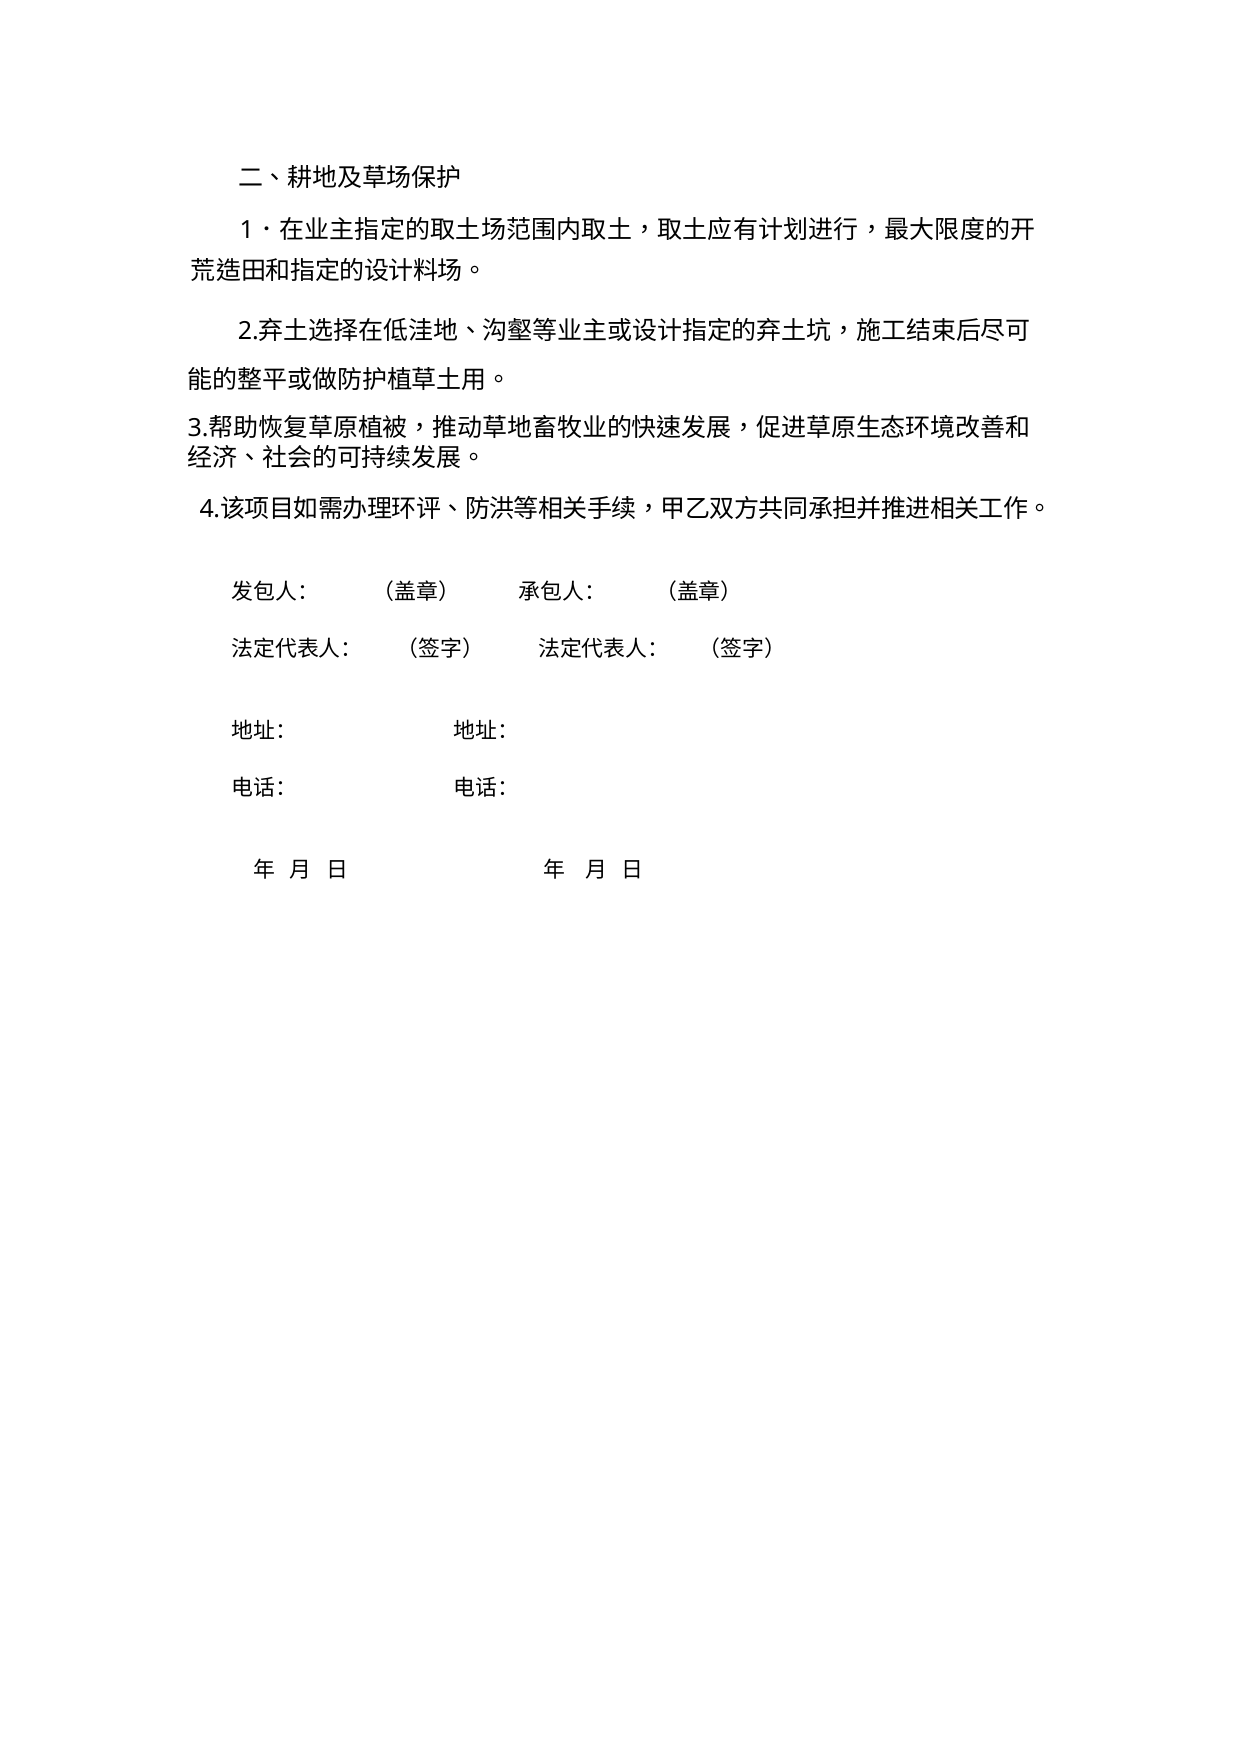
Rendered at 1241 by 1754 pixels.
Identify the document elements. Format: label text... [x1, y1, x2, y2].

text 2.弃土选择在低洼地、沟壑等业主或设计指定的弃土坑，施工结束后尽可能的整平或做防护植草土用。 [188, 313, 1046, 395]
text 地址： 地址： [187, 713, 1053, 745]
text 二、耕地及草场保护 [238, 162, 1053, 193]
text 法定代表人： （签字） 法定代表人： （签字） [187, 631, 1053, 663]
text 电话： 电话： [187, 770, 1053, 802]
text 1．在业主指定的取土场范围内取土，取土应有计划进行，最大限度的开荒造田和指定的设计料场。 [191, 212, 1046, 287]
text 发包人： （盖章） 承包人： （盖章） [187, 574, 1053, 606]
text 3.帮助恢复草原植被，推动草地畜牧业的快速发展，促进草原生态环境改善和经济、社会的可持续发展。 [187, 412, 1053, 474]
text 4.该项目如需办理环评、防洪等相关手续，甲乙双方共同承担并推进相关工作。 [187, 493, 1053, 524]
text 年 月 日 年 月 日 [187, 852, 1053, 884]
